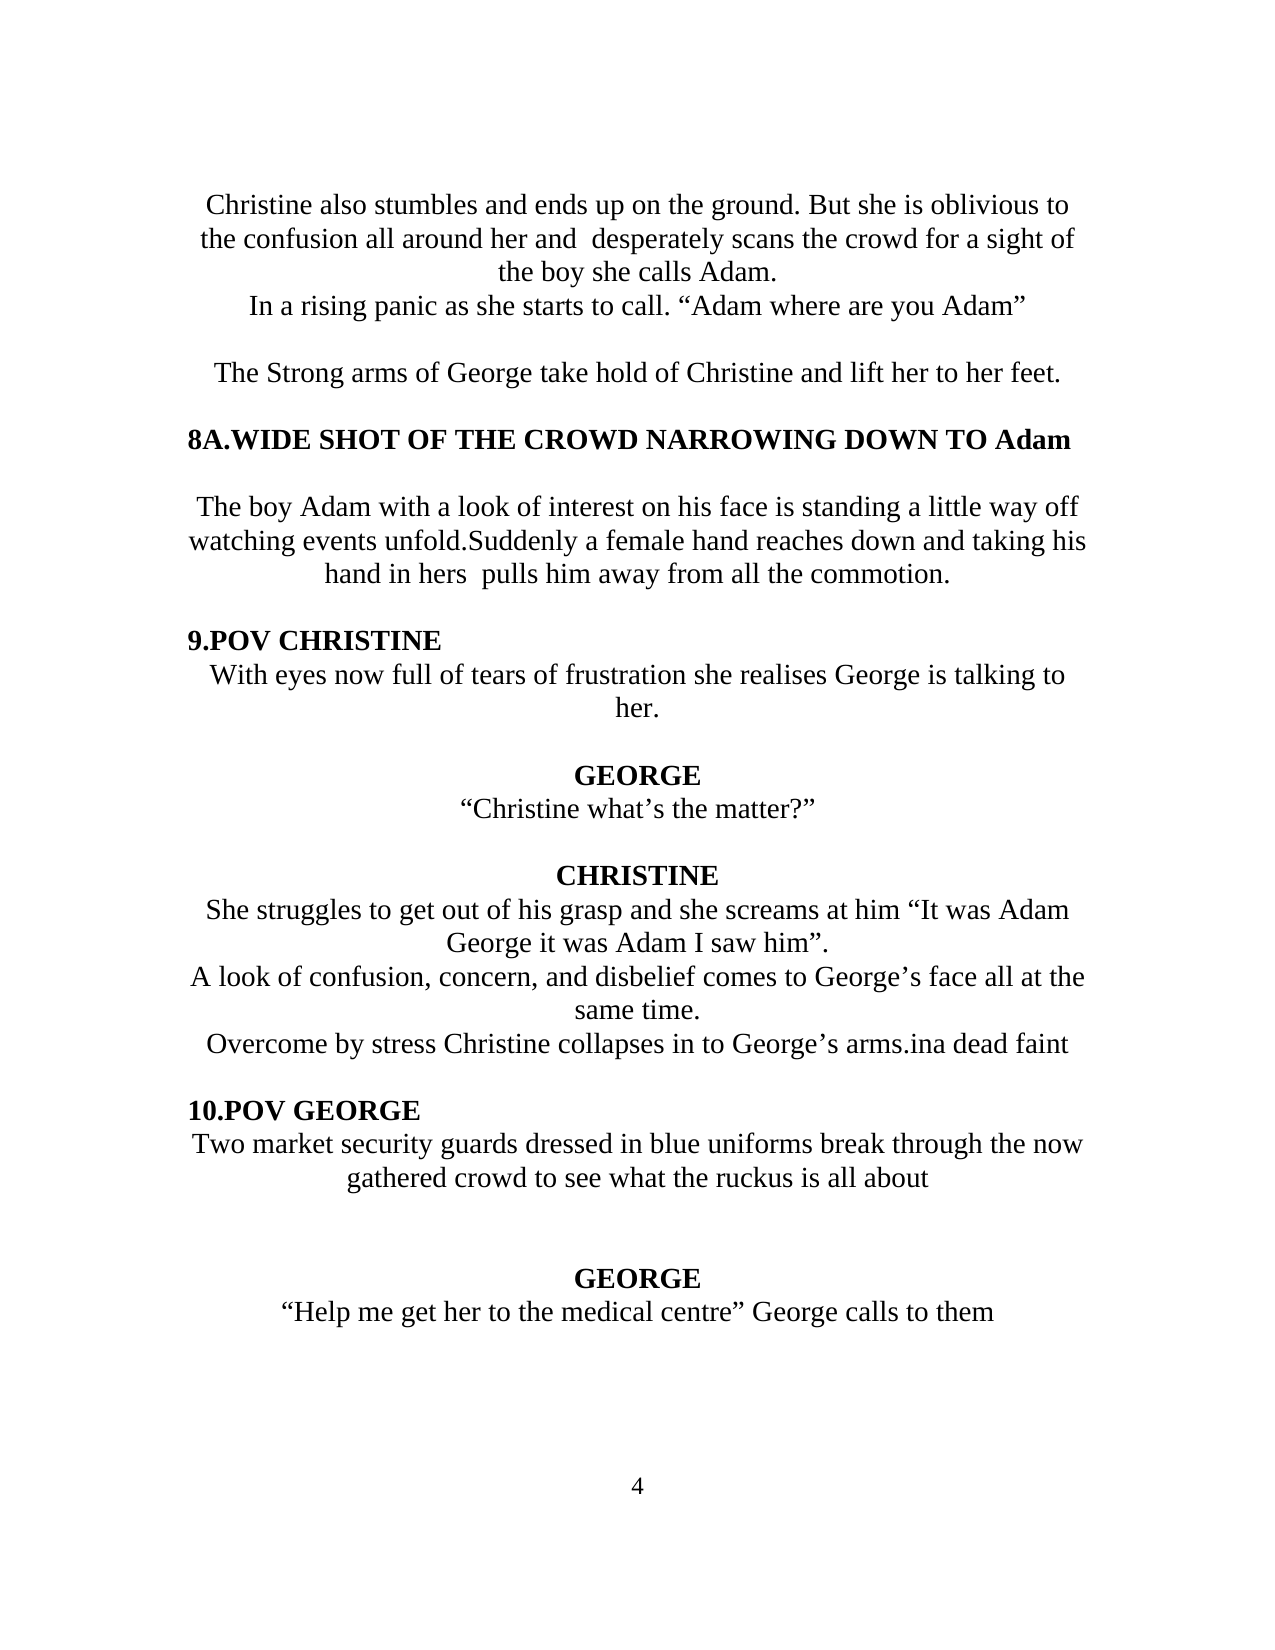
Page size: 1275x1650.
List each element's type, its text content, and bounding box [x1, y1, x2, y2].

subtitle 8A.WIDE SHOT OF THE CROWD NARROWING DOWN TO Adam [187, 422, 1087, 456]
text Overcome by stress Christine collapses in to George’s arms.ina dead faint [187, 1026, 1087, 1059]
text “Christine what’s the matter?” [187, 791, 1087, 825]
text “Help me get her to the medical centre” George calls to them [187, 1294, 1087, 1328]
subtitle CHRISTINE [187, 858, 1087, 892]
text The Strong arms of George take hold of Christine and lift her to her feet. [187, 355, 1087, 389]
text The boy Adam with a look of interest on his face is standing a little way off watching events unfold.Suddenly a female hand reaches down and taking his hand in hers pulls him away from all the commotion. [187, 489, 1087, 590]
text A look of confusion, concern, and disbelief comes to George’s face all at the same time. [187, 959, 1087, 1026]
text 9.POV CHRISTINE [187, 623, 1087, 657]
text In a rising panic as she starts to call. “Adam where are you Adam” [187, 288, 1087, 322]
text With eyes now full of tears of frustration she realises George is talking to her. [187, 657, 1087, 724]
text Christine also stumbles and ends up on the ground. But she is oblivious to the confusion all around her and desperately scans the crowd for a sight of the boy she calls Adam. [187, 187, 1087, 288]
text GEORGE [187, 758, 1087, 791]
subtitle 10.POV GEORGE [187, 1093, 1087, 1127]
text She struggles to get out of his grasp and she screams at him “It was Adam George it was Adam I saw him”. [187, 892, 1087, 959]
text Two market security guards dressed in blue uniforms break through the now gathered crowd to see what the ruckus is all about [187, 1127, 1087, 1194]
text GEORGE [187, 1261, 1087, 1294]
